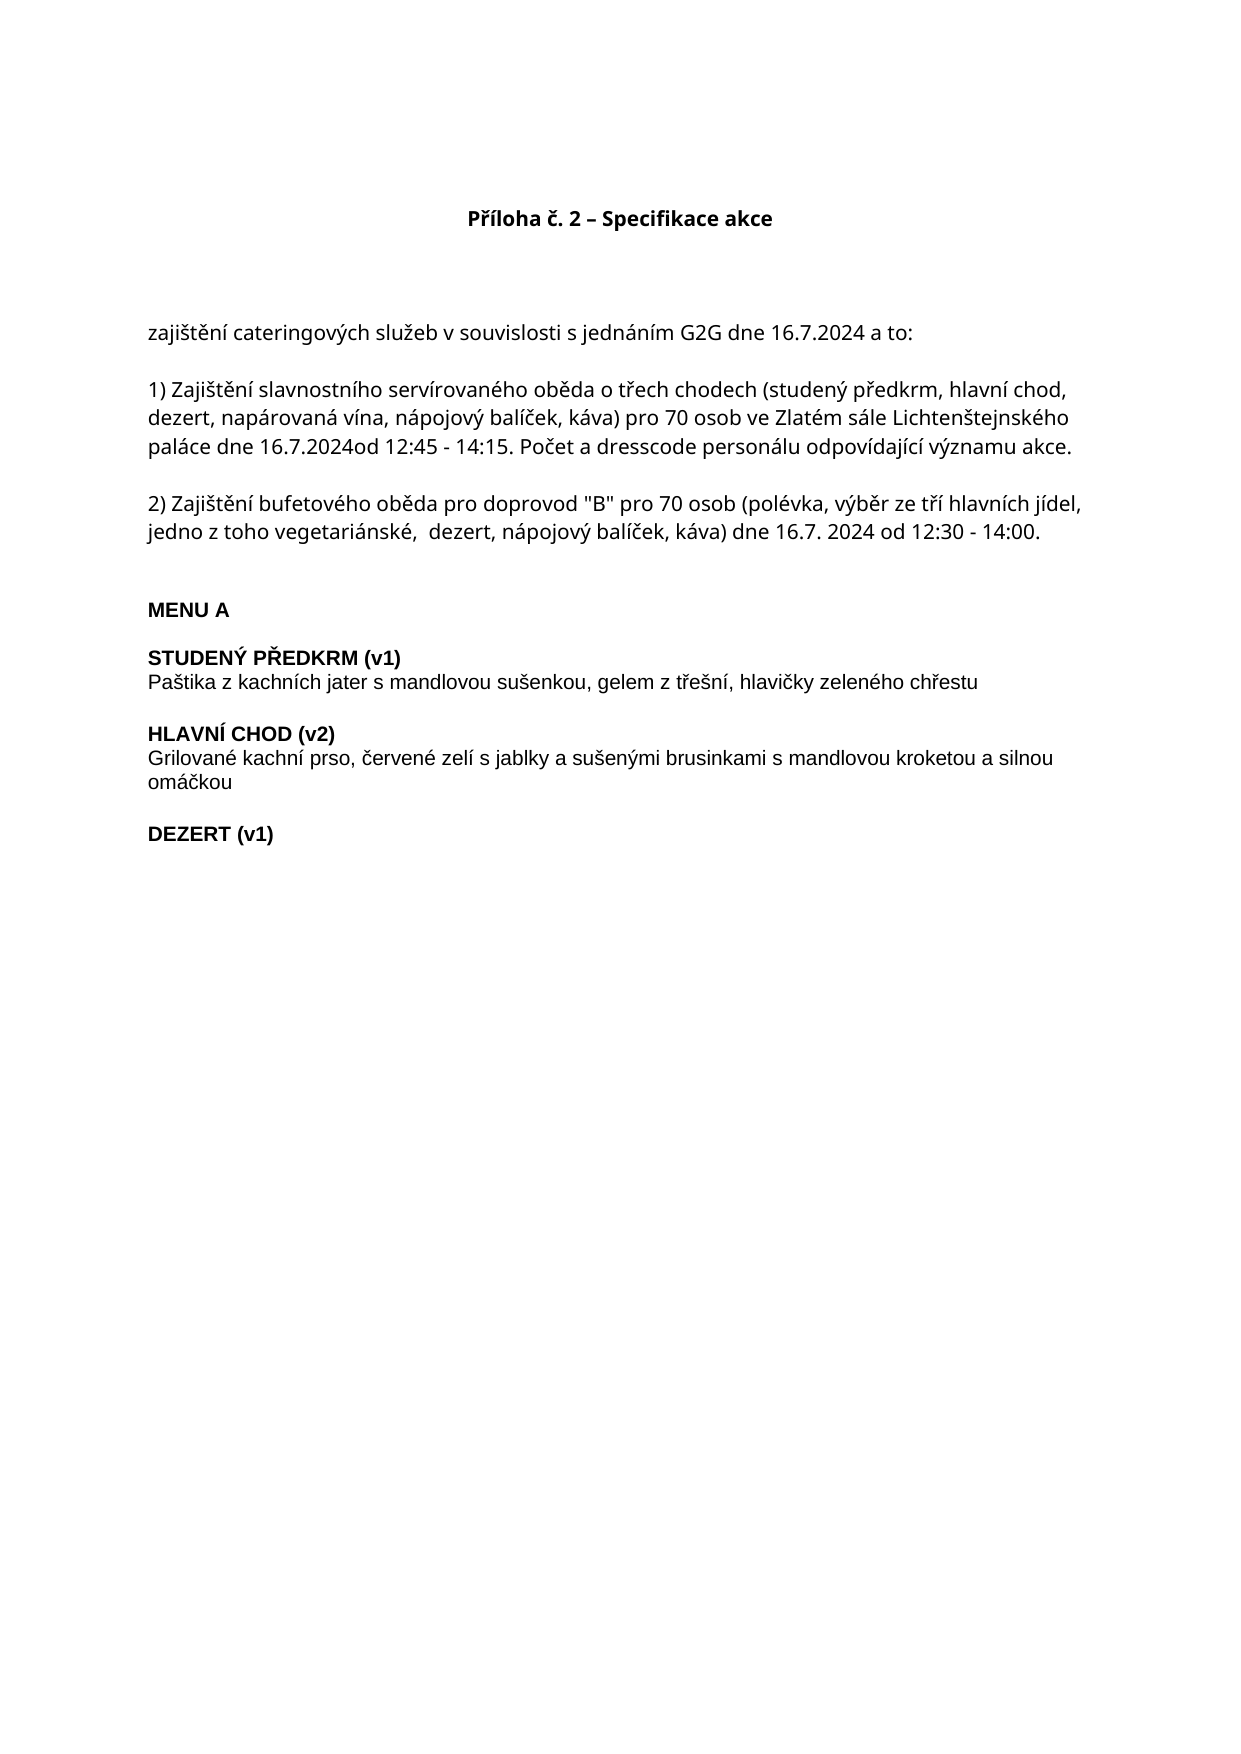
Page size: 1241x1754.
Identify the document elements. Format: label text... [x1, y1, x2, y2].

text zajištění cateringových služeb v souvislosti s jednáním G2G dne 16.7.2024 a to: [148, 318, 1093, 347]
text DEZERT (v1) [148, 822, 1093, 846]
text STUDENÝ PŘEDKRM (v1) [148, 646, 1093, 670]
text Paštika z kachních jater s mandlovou sušenkou, gelem z třešní, hlavičky zeleného chřestu [148, 670, 1093, 694]
text 2) Zajištění bufetového oběda pro doprovod "B" pro 70 osob (polévka, výběr ze tří hlavních jídel, jedno z toho vegetariánské, dezert, nápojový balíček, káva) dne 16.7. 2024 od 12:30 - 14:00. [148, 489, 1093, 546]
text HLAVNÍ CHOD (v2) [148, 722, 1093, 746]
text Grilované kachní prso, červené zelí s jablky a sušenými brusinkami s mandlovou kroketou a silnou omáčkou [148, 746, 1093, 794]
text Příloha č. 2 – Specifikace akce [148, 204, 1093, 233]
text MENU A [148, 598, 1093, 622]
text 1) Zajištění slavnostního servírovaného oběda o třech chodech (studený předkrm, hlavní chod, dezert, napárovaná vína, nápojový balíček, káva) pro 70 osob ve Zlatém sále Lichtenštejnského paláce dne 16.7.2024od 12:45 - 14:15. Počet a dresscode personálu odpovídající významu akce. [148, 375, 1093, 460]
